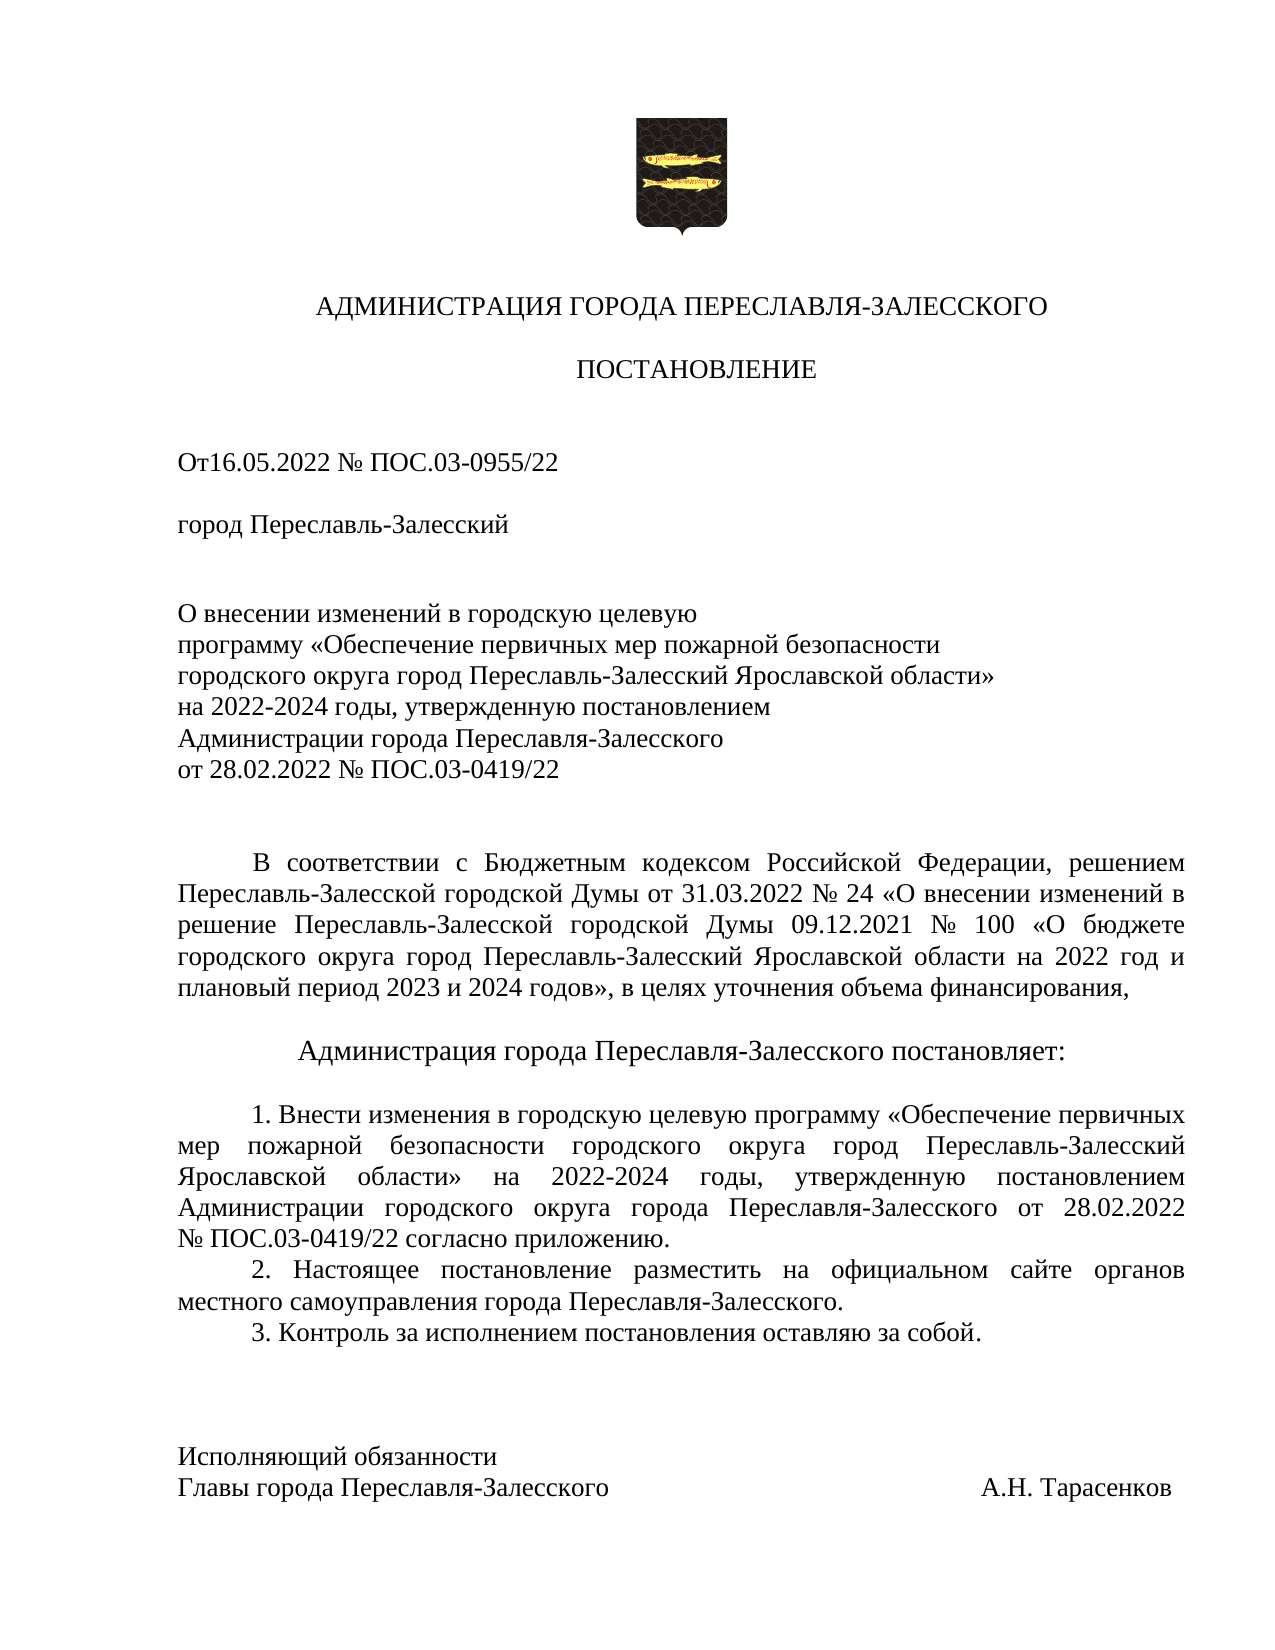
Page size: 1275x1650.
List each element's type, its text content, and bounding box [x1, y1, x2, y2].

text О внесении изменений в городскую целевую [177, 597, 1186, 628]
text программу «Обеспечение первичных мер пожарной безопасности [177, 628, 1186, 659]
text Администрации города Переславля-Залесского [177, 722, 1186, 753]
text 1. Внести изменения в городскую целевую программу «Обеспечение первичных мер пожарной безопасности городского округа город Переславль-Залесский Ярославской области» на 2022-2024 годы, утвержденную постановлением Администрации городского округа города Переславля-Залесского от 28.02.2022 № ПОС.03-0419/22 согласно приложению. [177, 1098, 1186, 1253]
text Главы города Переславля-Залесского А.Н. Тарасенков [177, 1472, 1186, 1503]
text 3. Контроль за исполнением постановления оставляю за собой. [177, 1316, 1186, 1347]
text Администрация города Переславля-Залесского постановляет: [177, 1033, 1186, 1067]
text От16.05.2022 № ПОС.03-0955/22 [177, 446, 1186, 477]
text городского округа город Переславль-Залесский Ярославской области» [177, 659, 1186, 691]
text Исполняющий обязанности [177, 1440, 1186, 1472]
text город Переславль-Залесский [177, 508, 1186, 539]
text от 28.02.2022 № ПОС.03-0419/22 [177, 753, 1186, 784]
text АДМИНИСТРАЦИЯ ГОРОДА ПЕРЕСЛАВЛЯ-ЗАЛЕССКОГО [177, 290, 1186, 322]
text В соответствии с Бюджетным кодексом Российской Федерации, решением Переславль-Залесской городской Думы от 31.03.2022 № 24 «О внесении изменений в решение Переславль-Залесской городской Думы 09.12.2021 № 100 «О бюджете городского округа город Переславль-Залесский Ярославской области на 2022 год и плановый период 2023 и 2024 годов», в целях уточнения объема финансирования, [177, 846, 1186, 1002]
text на 2022-2024 годы, утвержденную постановлением [177, 691, 1186, 722]
text 2. Настоящее постановление разместить на официальном сайте органов местного самоуправления города Переславля-Залесского. [177, 1253, 1186, 1316]
text ПОСТАНОВЛЕНИЕ [207, 353, 1186, 384]
